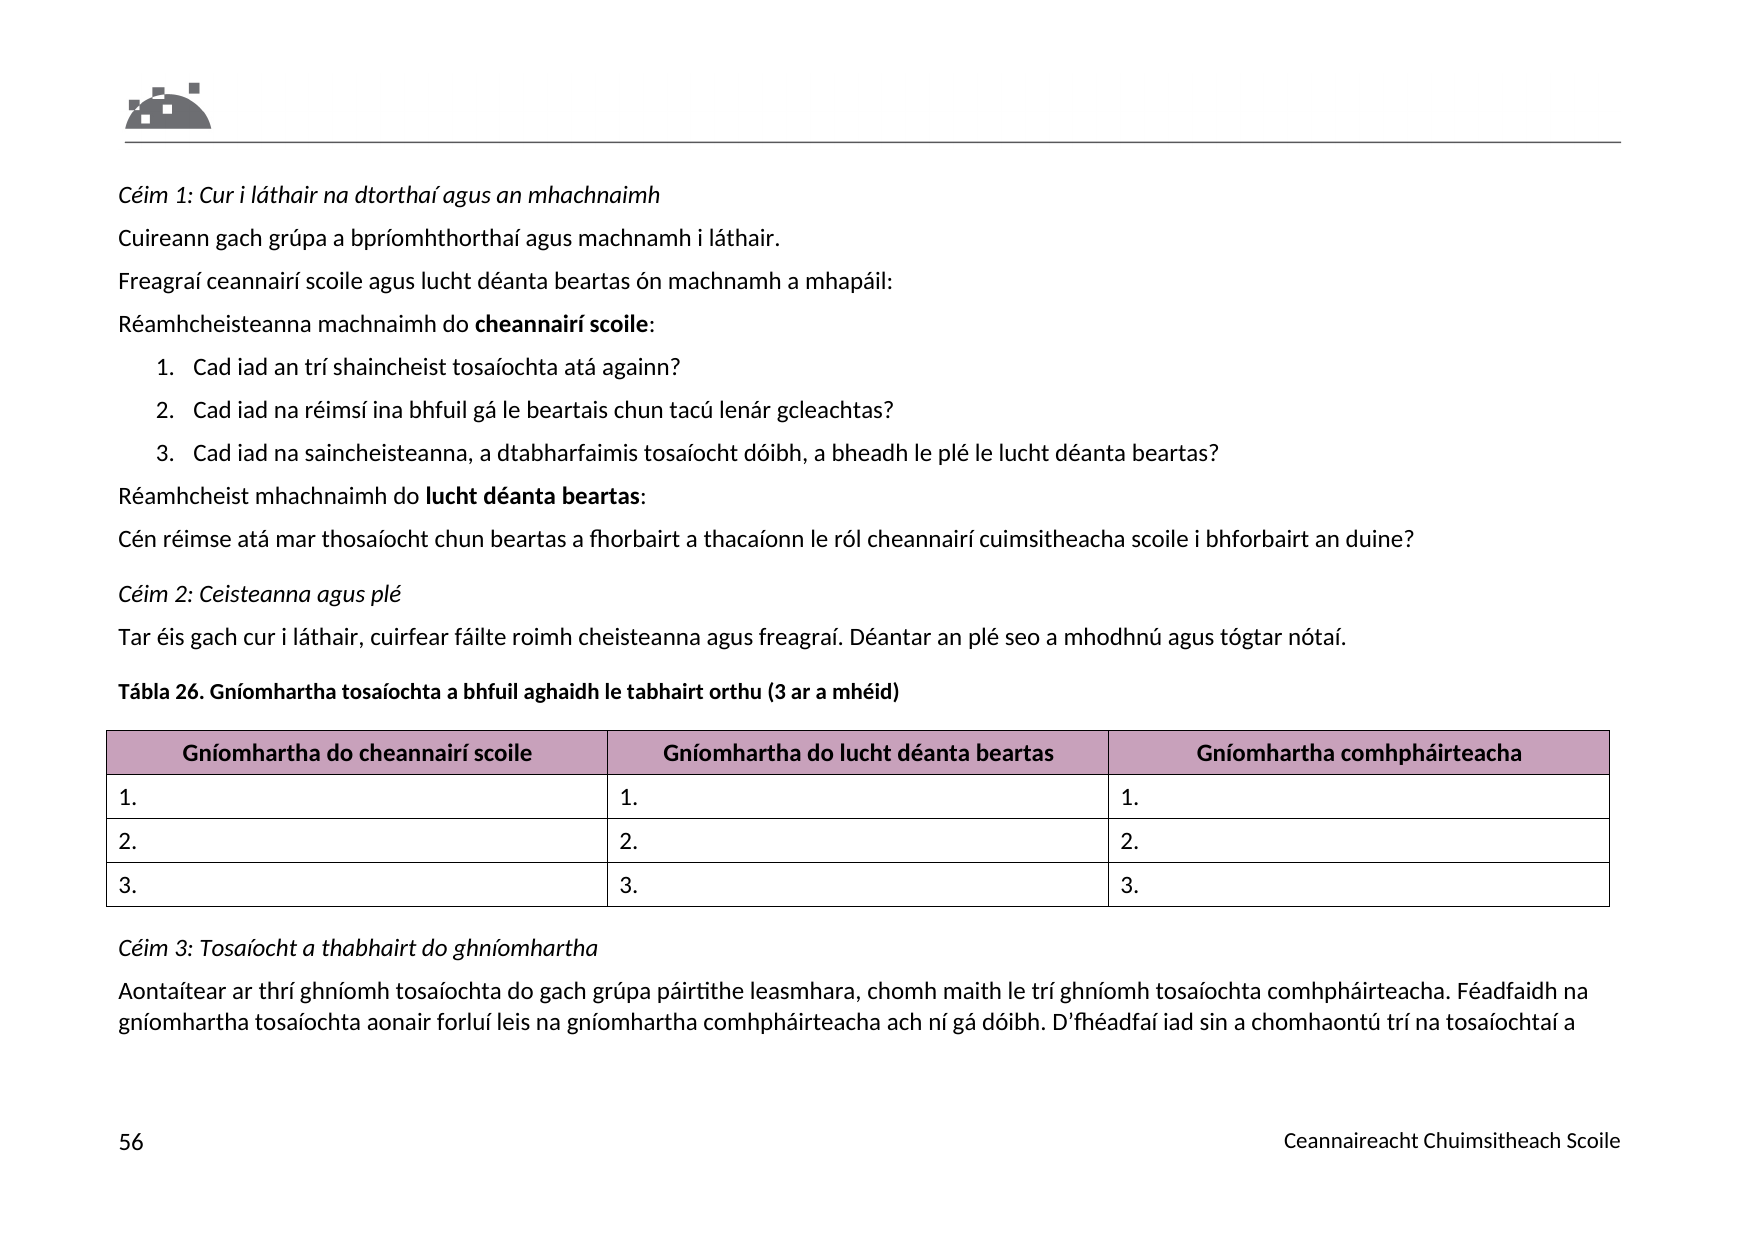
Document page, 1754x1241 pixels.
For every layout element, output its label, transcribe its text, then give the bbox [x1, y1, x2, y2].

text Cuireann gach grúpa a bpríomhthorthaí agus machnamh i láthair. [118, 222, 1621, 252]
table_cell 1. [608, 775, 1108, 818]
text Réamhcheisteanna machnaimh do cheannairí scoile: [118, 308, 1621, 338]
table_cell 3. [107, 863, 607, 906]
table_header Gníomhartha comhpháirteacha [1109, 731, 1609, 774]
list Cad iad na saincheisteanna, a dtabharfaimis tosaíocht dóibh, a bheadh le plé le lucht déanta beartas? [156, 437, 1621, 467]
table_cell 2. [608, 819, 1108, 862]
table_cell 3. [1109, 863, 1609, 906]
text Tábla 26. Gníomhartha tosaíochta a bhfuil aghaidh le tabhairt orthu (3 ar a mhéid) [118, 677, 1621, 705]
table_header Gníomhartha do cheannairí scoile [107, 731, 607, 774]
picture [118, 73, 1622, 150]
table_header Gníomhartha do lucht déanta beartas [608, 731, 1108, 774]
table_cell 1. [107, 775, 607, 818]
text Tar éis gach cur i láthair, cuirfear fáilte roimh cheisteanna agus freagraí. Déantar an plé seo a mhodhnú agus tógtar nótaí. [118, 621, 1621, 652]
subtitle Céim 2: Ceisteanna agus plé [118, 578, 1621, 609]
table_cell 3. [608, 863, 1108, 906]
table_cell 2. [107, 819, 607, 862]
table_cell 2. [1109, 819, 1609, 862]
text Réamhcheist mhachnaimh do lucht déanta beartas: [118, 480, 1621, 510]
list Cad iad an trí shaincheist tosaíochta atá againn? [156, 351, 1621, 381]
subtitle Céim 3: Tosaíocht a thabhairt do ghníomhartha [118, 932, 1621, 963]
list Cad iad na réimsí ina bhfuil gá le beartais chun tacú lenár gcleachtas? [156, 394, 1621, 424]
text Freagraí ceannairí scoile agus lucht déanta beartas ón machnamh a mhapáil: [118, 265, 1621, 295]
table_cell 1. [1109, 775, 1609, 818]
subtitle Céim 1: Cur i láthair na dtorthaí agus an mhachnaimh [118, 179, 1621, 209]
text Cén réimse atá mar thosaíocht chun beartas a fhorbairt a thacaíonn le ról cheannairí cuimsitheacha scoile i bhforbairt an duine? [118, 523, 1621, 553]
